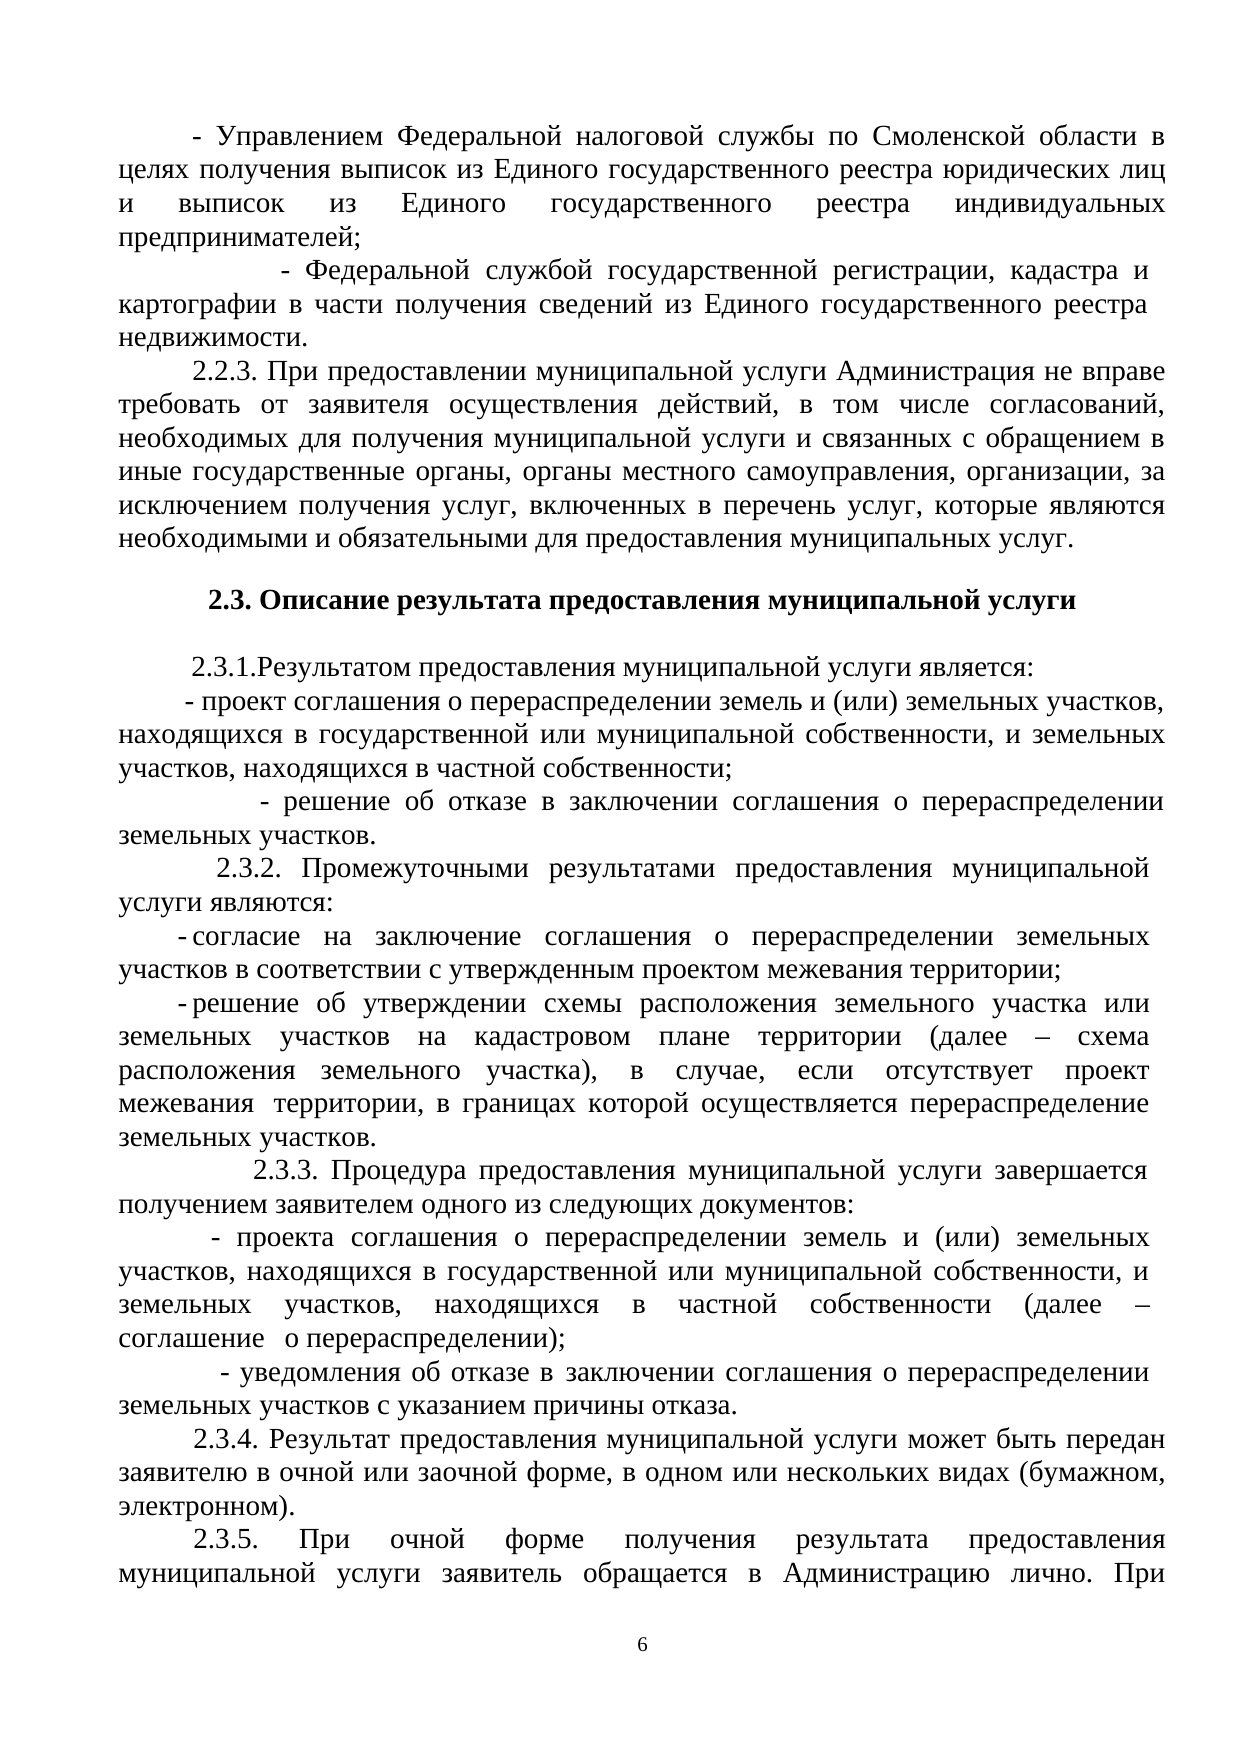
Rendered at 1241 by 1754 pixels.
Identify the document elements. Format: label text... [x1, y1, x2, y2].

text 2.3. Описание результата предоставления муниципальной услуги [118, 582, 1166, 616]
text - Управлением Федеральной налоговой службы по Смоленской области в целях получения выписок из Единого государственного реестра юридических лиц и выписок из Единого государственного реестра индивидуальных предпринимателей; [118, 118, 1166, 252]
text - Федеральной службой государственной регистрации, кадастра и картографии в части получения сведений из Единого государственного реестра недвижимости. [118, 252, 1149, 353]
list 2.3.3. Процедура предоставления муниципальной услуги завершается получением заявителем одного из следующих документов: [118, 1152, 1149, 1219]
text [118, 1521, 1166, 1588]
text 2.3.4. Результат предоставления муниципальной услуги может быть передан заявителю в очной или заочной форме, в одном или нескольких видах (бумажном, электронном). [118, 1421, 1166, 1521]
text 2.2.3. При предоставлении муниципальной услуги Администрация не вправе требовать от заявителя осуществления действий, в том числе согласований, необходимых для получения муниципальной услуги и связанных с обращением в иные государственные органы, органы местного самоуправления, организации, за исключением получения услуг, включенных в перечень услуг, которые являются необходимыми и обязательными для предоставления муниципальных услуг. [118, 353, 1166, 554]
text 2.3.1.Результатом предоставления муниципальной услуги является: [118, 649, 1166, 683]
list - проекта соглашения о перераспределении земель и (или) земельных участков, находящихся в государственной или муниципальной собственности, и земельных участков, находящихся в частной собственности (далее – соглашение о перераспределении); [118, 1219, 1150, 1354]
list - уведомления об отказе в заключении соглашения о перераспределении земельных участков с указанием причины отказа. [118, 1354, 1149, 1421]
text - решение об отказе в заключении соглашения о перераспределении земельных участков. [118, 783, 1166, 851]
list согласие на заключение соглашения о перераспределении земельных участков в соответствии с утвержденным проектом межевания территории; [118, 918, 1150, 985]
list решение об утверждении схемы расположения земельного участка или земельных участков на кадастровом плане территории (далее – схема расположения земельного участка), в случае, если отсутствует проект межевания территории, в границах которой осуществляется перераспределение земельных участков. [118, 985, 1149, 1152]
text - проект соглашения о перераспределении земель и (или) земельных участков, находящихся в государственной или муниципальной собственности, и земельных участков, находящихся в частной собственности; [118, 683, 1166, 783]
list 2.3.2. Промежуточными результатами предоставления муниципальной услуги являются: [118, 851, 1149, 918]
